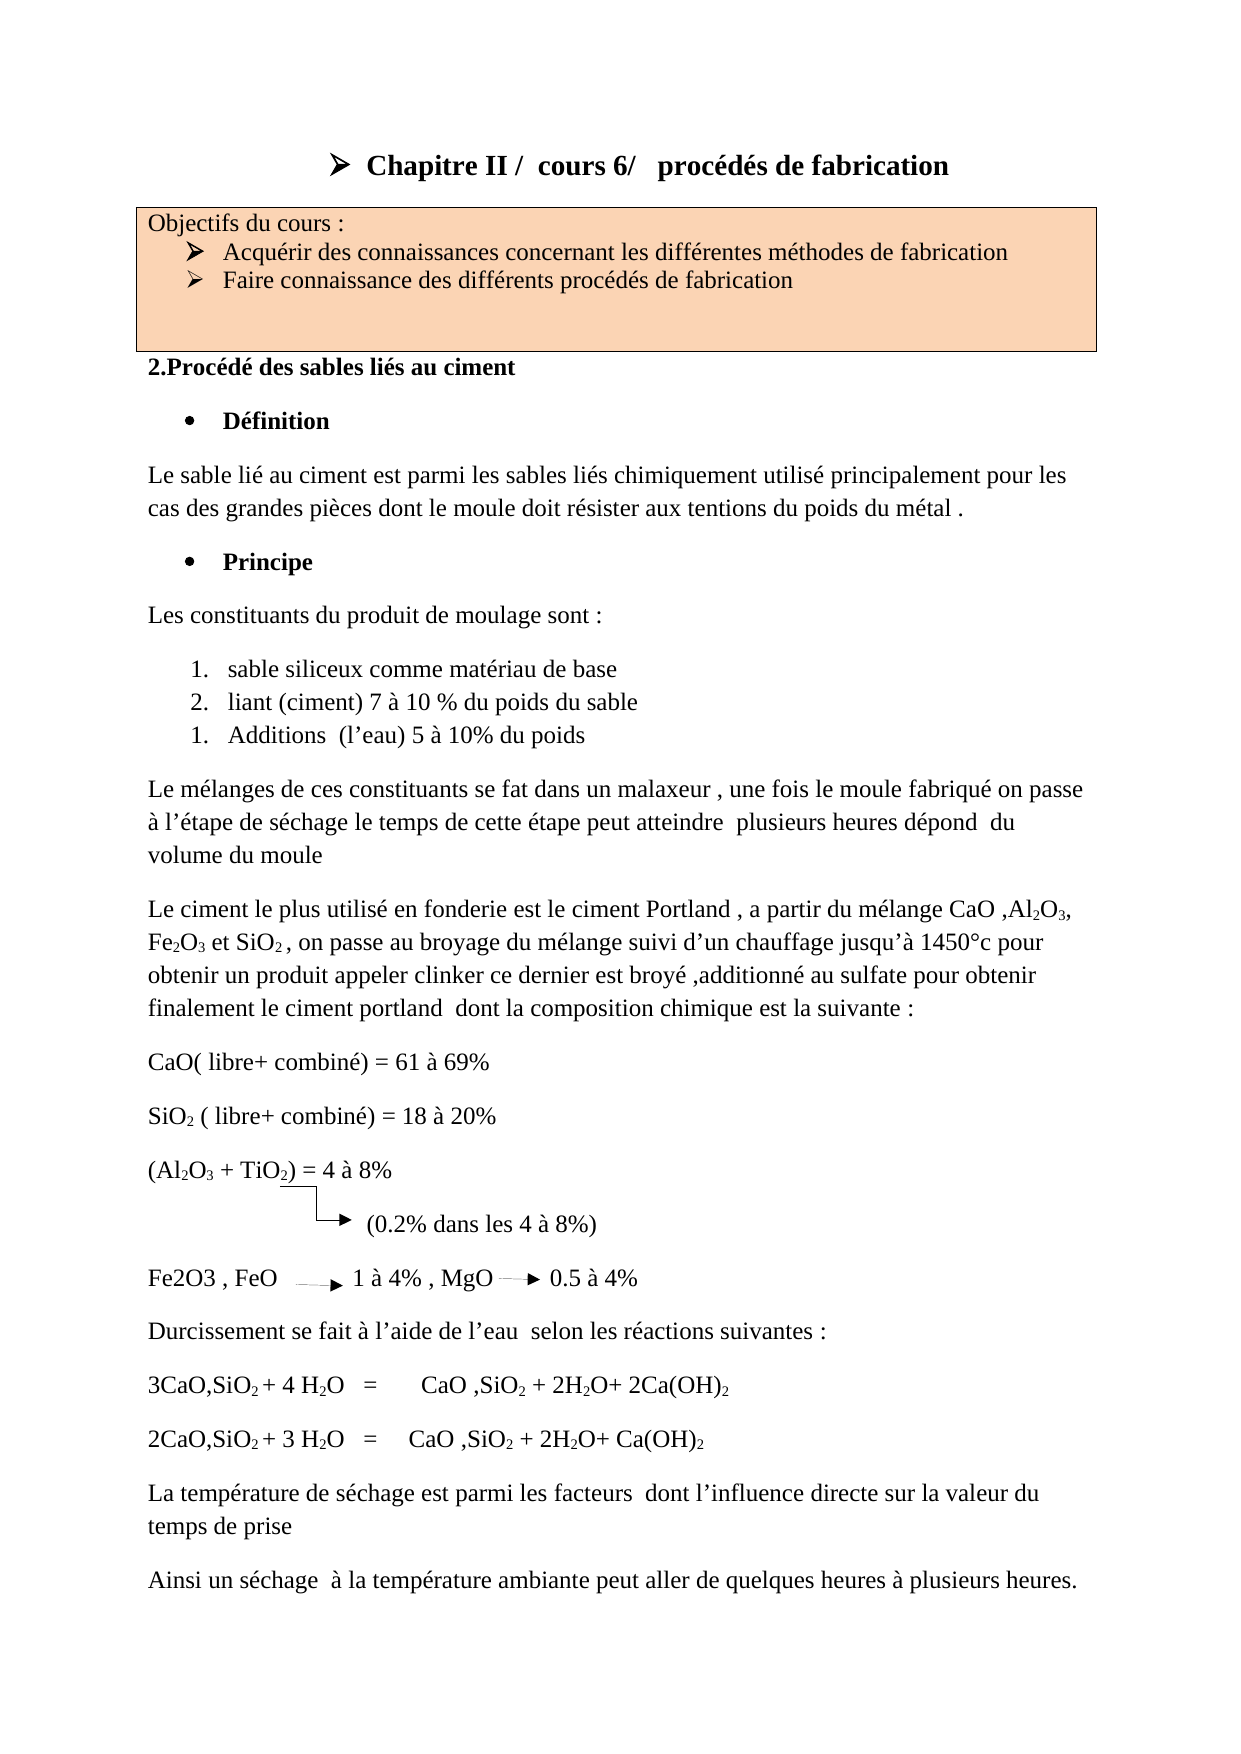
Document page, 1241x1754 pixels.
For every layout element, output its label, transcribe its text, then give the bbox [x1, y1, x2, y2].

text SiO2 ( libre+ combiné) = 18 à 20% [148, 1101, 1093, 1130]
list liant (ciment) 7 à 10 % du poids du sable [190, 687, 1093, 716]
text Fe2O3 , FeO 1 à 4% , MgO 0.5 à 4% [148, 1263, 1093, 1291]
text Le mélanges de ces constituants se fat dans un malaxeur , une fois le moule fabriqué on passe à l’étape de séchage le temps de cette étape peut atteindre plusieurs heures dépond du volume du moule [148, 774, 1093, 869]
list Additions (l’eau) 5 à 10% du poids [190, 721, 1093, 749]
list Définition [185, 406, 1093, 435]
list Chapitre II / cours 6/ procédés de fabrication [185, 148, 1093, 181]
table_header Objectifs du cours : Acquérir des connaissances concernant les différentes méthodes de fabrication Faire connaissance des différents procédés de fabrication [137, 208, 1096, 351]
text Le ciment le plus utilisé en fonderie est le ciment Portland , a partir du mélange CaO ,Al2O3, Fe2O3 et SiO2 , on passe au broyage du mélange suivi d’un chauffage jusqu’à 1450°c pour obtenir un produit appeler clinker ce dernier est broyé ,additionné au sulfate pour obtenir finalement le ciment portland dont la composition chimique est la suivante : [148, 894, 1093, 1022]
text (0.2% dans les 4 à 8%) [148, 1209, 1093, 1237]
text 2.Procédé des sables liés au ciment [148, 352, 1093, 381]
list sable siliceux comme matériau de base [190, 654, 1093, 683]
text Le sable lié au ciment est parmi les sables liés chimiquement utilisé principalement pour les cas des grandes pièces dont le moule doit résister aux tentions du poids du métal . [148, 460, 1093, 522]
text (Al2O3 + TiO2) = 4 à 8% [148, 1155, 1093, 1184]
text Les constituants du produit de moulage sont : [148, 601, 1093, 629]
text La température de séchage est parmi les facteurs dont l’influence directe sur la valeur du temps de prise [148, 1478, 1093, 1540]
text 2CaO,SiO2 + 3 H2O = CaO ,SiO2 + 2H2O+ Ca(OH)2 [148, 1424, 1093, 1453]
text CaO( libre+ combiné) = 61 à 69% [148, 1047, 1093, 1076]
text Durcissement se fait à l’aide de l’eau selon les réactions suivantes : [148, 1316, 1093, 1345]
text 3CaO,SiO2 + 4 H2O = CaO ,SiO2 + 2H2O+ 2Ca(OH)2 [148, 1370, 1093, 1399]
list Principe [185, 547, 1093, 576]
text Ainsi un séchage à la température ambiante peut aller de quelques heures à plusieurs heures. [148, 1565, 1093, 1594]
